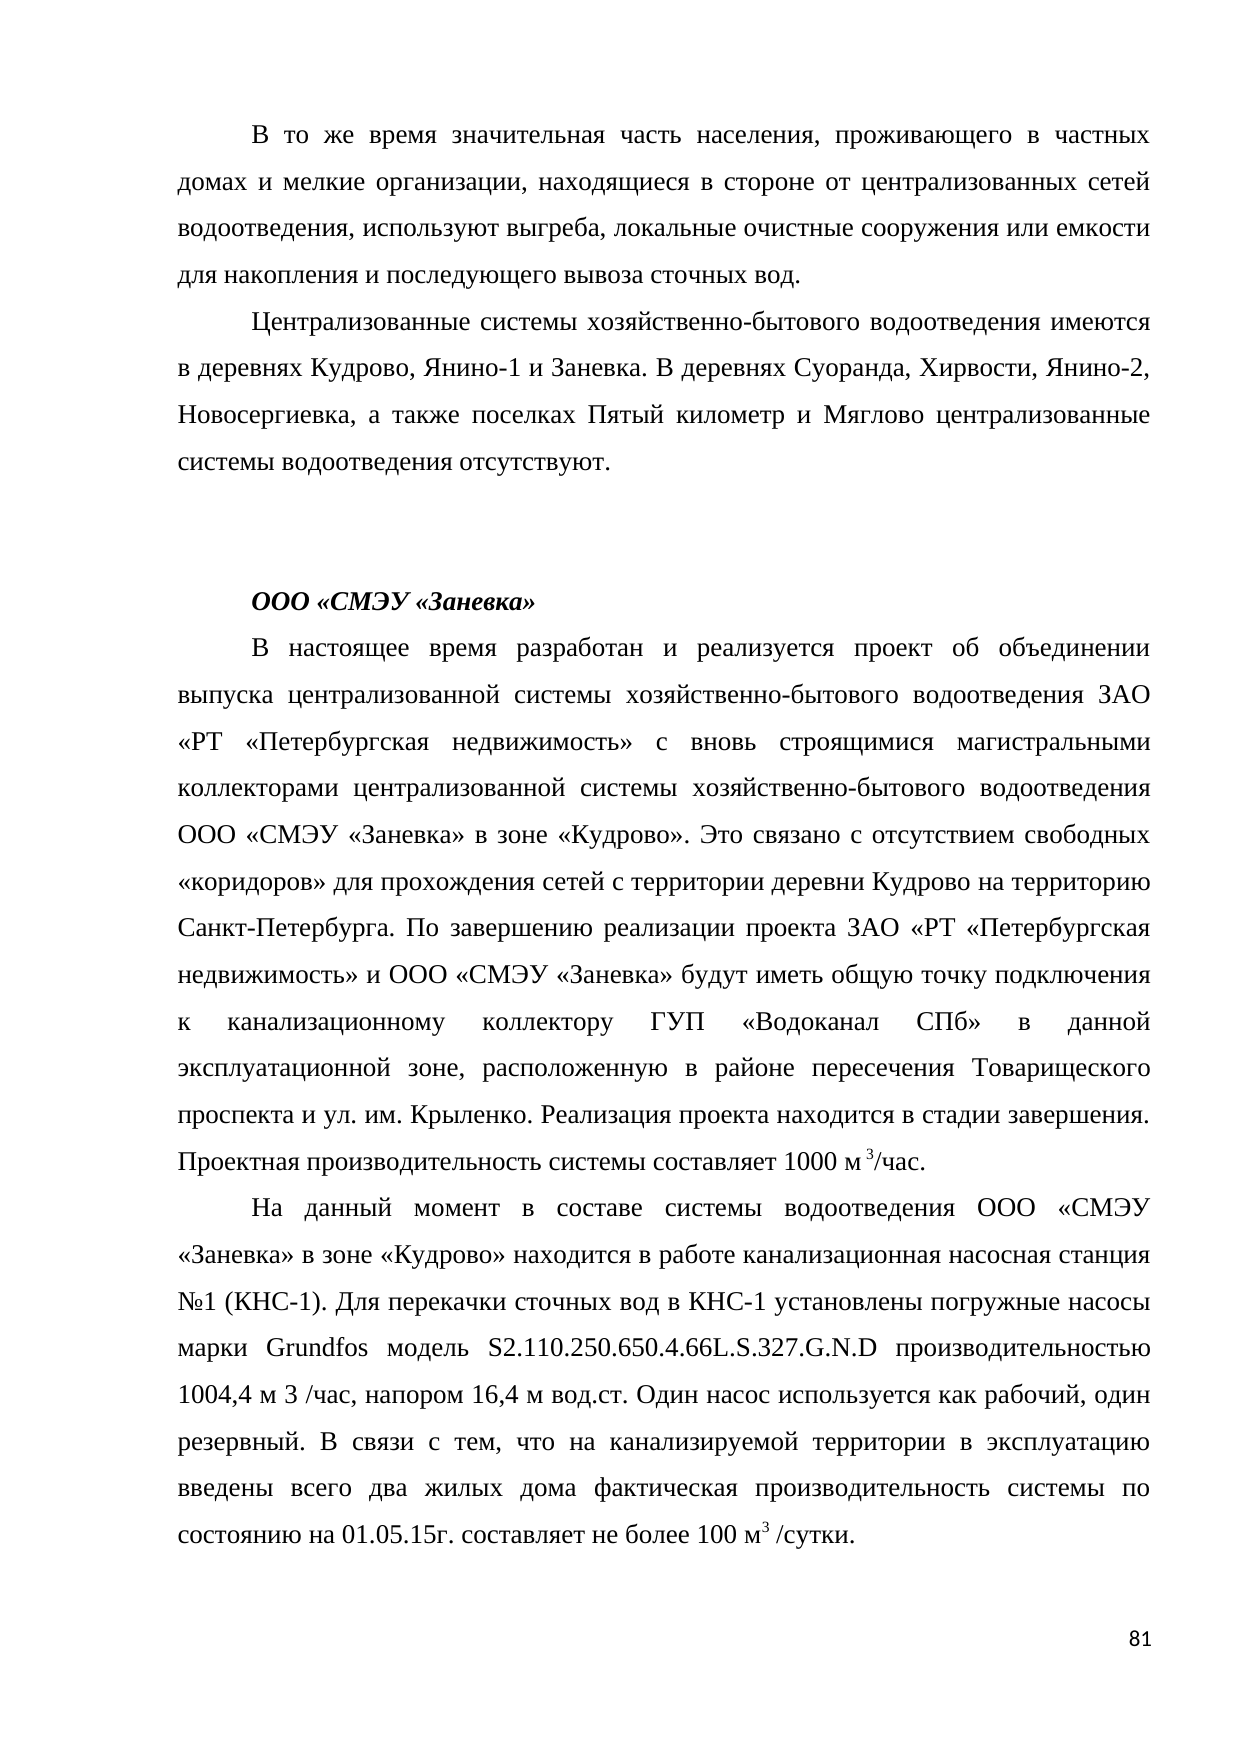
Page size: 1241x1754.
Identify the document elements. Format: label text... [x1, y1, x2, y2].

text В настоящее время разработан и реализуется проект об объединении выпуска централизованной системы хозяйственно-бытового водоотведения ЗАО «РТ «Петербургская недвижимость» с вновь строящимися магистральными коллекторами централизованной системы хозяйственно-бытового водоотведения ООО «СМЭУ «Заневка» в зоне «Кудрово». Это связано с отсутствием свободных «коридоров» для прохождения сетей с территории деревни Кудрово на территорию Санкт-Петербурга. По завершению реализации проекта ЗАО «РТ «Петербургская недвижимость» и ООО «СМЭУ «Заневка» будут иметь общую точку подключения к канализационному коллектору ГУП «Водоканал СПб» в данной эксплуатационной зоне, расположенную в районе пересечения Товарищеского проспекта и ул. им. Крыленко. Реализация проекта находится в стадии завершения. Проектная производительность системы составляет 1000 м 3/час. [177, 631, 1152, 1176]
text В то же время значительная часть населения, проживающего в частных домах и мелкие организации, находящиеся в стороне от централизованных сетей водоотведения, используют выгреба, локальные очистные сооружения или емкости для накопления и последующего вывоза сточных вод. [177, 118, 1152, 289]
text ООО «СМЭУ «Заневка» [177, 585, 1152, 616]
text На данный момент в составе системы водоотведения ООО «СМЭУ «Заневка» в зоне «Кудрово» находится в работе канализационная насосная станция №1 (КНС-1). Для перекачки сточных вод в КНС-1 установлены погружные насосы марки Grundfos модель S2.110.250.650.4.66L.S.327.G.N.D производительностью 1004,4 м 3 /час, напором 16,4 м вод.ст. Один насос используется как рабочий, один резервный. В связи с тем, что на канализируемой территории в эксплуатацию введены всего два жилых дома фактическая производительность системы по состоянию на 01.05.15г. составляет не более 100 м3 /сутки. [177, 1191, 1152, 1549]
text Централизованные системы хозяйственно-бытового водоотведения имеются в деревнях Кудрово, Янино-1 и Заневка. В деревнях Суоранда, Хирвости, Янино-2, Новосергиевка, а также поселках Пятый километр и Мяглово централизованные системы водоотведения отсутствуют. [177, 305, 1152, 476]
